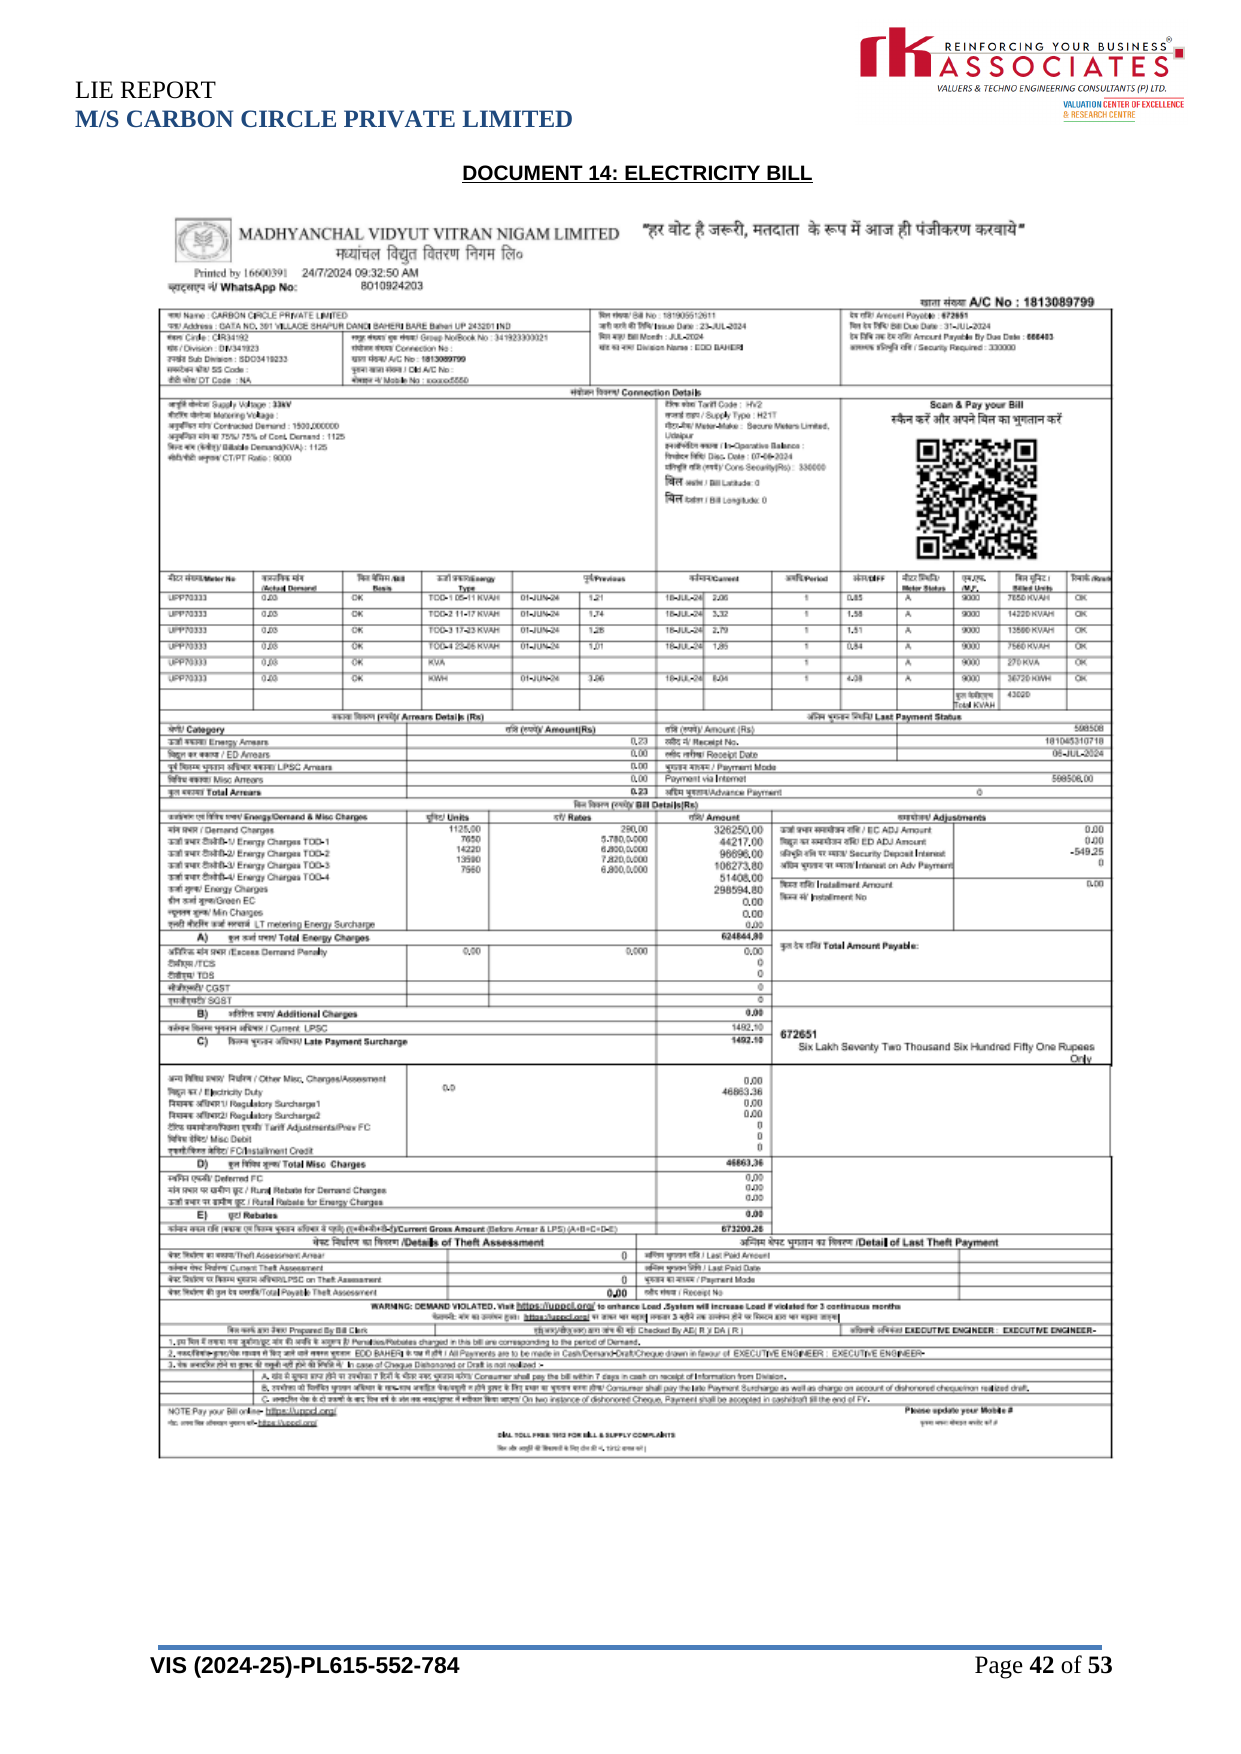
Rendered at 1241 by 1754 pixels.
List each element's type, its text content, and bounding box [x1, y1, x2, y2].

text DOCUMENT 14: ELECTRICITY BILL [150, 161, 1125, 185]
picture [854, 19, 1188, 125]
